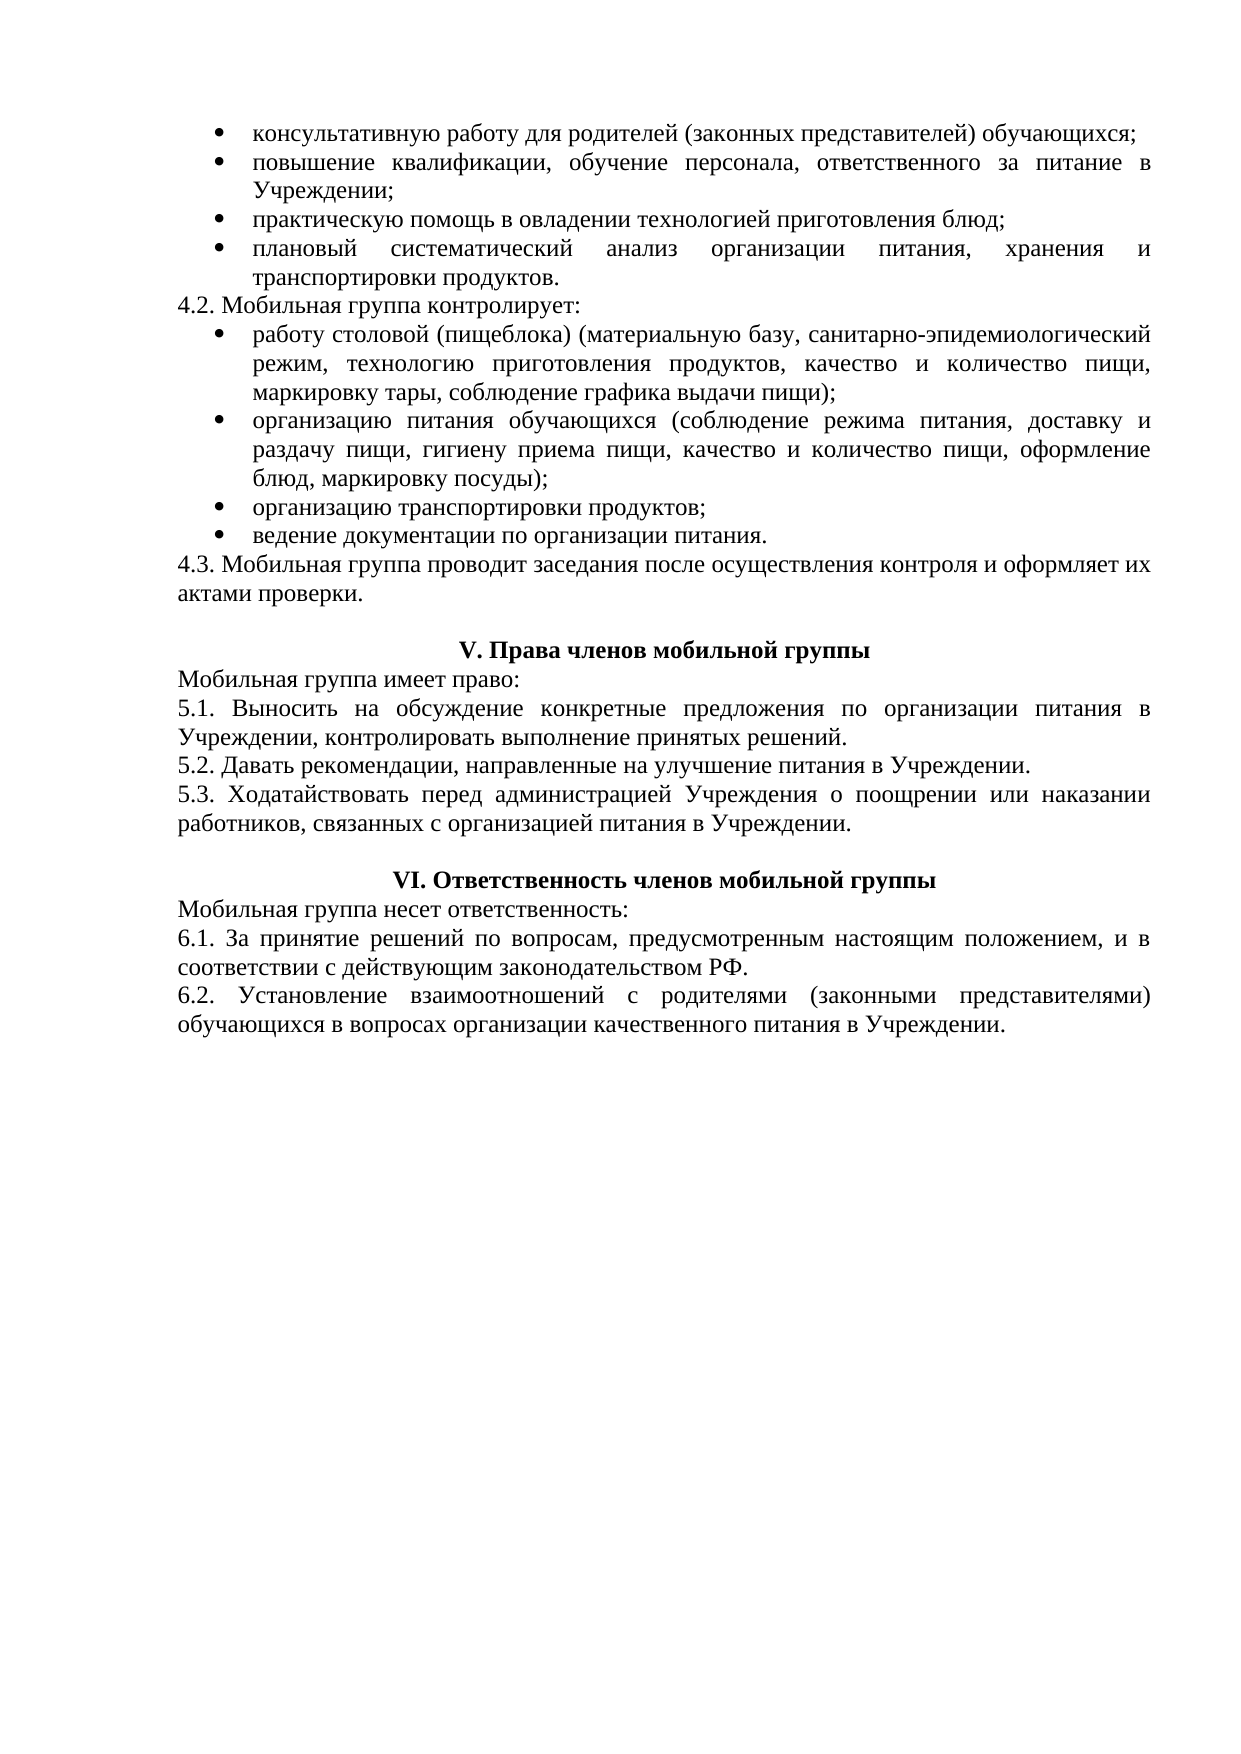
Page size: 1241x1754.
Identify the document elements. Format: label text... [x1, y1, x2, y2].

text Мобильная группа несет ответственность: [177, 894, 1152, 923]
text 5.3. Ходатайствовать перед администрацией Учреждения о поощрении или наказании работников, связанных с организацией питания в Учреждении. [177, 779, 1152, 837]
text VI. Ответственность членов мобильной группы [177, 866, 1152, 894]
text 4.2. Мобильная группа контролирует: [177, 291, 1152, 319]
list ведение документации по организации питания. [215, 521, 1152, 549]
text 4.3. Мобильная группа проводит заседания после осуществления контроля и оформляет их актами проверки. [177, 549, 1152, 607]
list практическую помощь в овладении технологией приготовления блюд; [215, 204, 1152, 233]
text 5.1. Выносить на обсуждение конкретные предложения по организации питания в Учреждении, контролировать выполнение принятых решений. [177, 693, 1152, 751]
text V. Права членов мобильной группы [177, 636, 1152, 664]
list повышение квалификации, обучение персонала, ответственного за питание в Учреждении; [215, 147, 1152, 204]
text 6.2. Установление взаимоотношений с родителями (законными представителями) обучающихся в вопросах организации качественного питания в Учреждении. [177, 981, 1152, 1038]
text 5.2. Давать рекомендации, направленные на улучшение питания в Учреждении. [177, 751, 1152, 779]
text 6.1. За принятие решений по вопросам, предусмотренным настоящим положением, и в соответствии с действующим законодательством РФ. [177, 923, 1152, 981]
list организацию питания обучающихся (соблюдение режима питания, доставку и раздачу пищи, гигиену приема пищи, качество и количество пищи, оформление блюд, маркировку посуды); [215, 406, 1152, 492]
list организацию транспортировки продуктов; [215, 492, 1152, 521]
list плановый систематический анализ организации питания, хранения и транспортировки продуктов. [215, 233, 1152, 291]
list работу столовой (пищеблока) (материальную базу, санитарно-эпидемиологический режим, технологию приготовления продуктов, качество и количество пищи, маркировку тары, соблюдение графика выдачи пищи); [215, 319, 1152, 406]
list консультативную работу для родителей (законных представителей) обучающихся; [215, 118, 1152, 147]
text Мобильная группа имеет право: [177, 664, 1152, 693]
